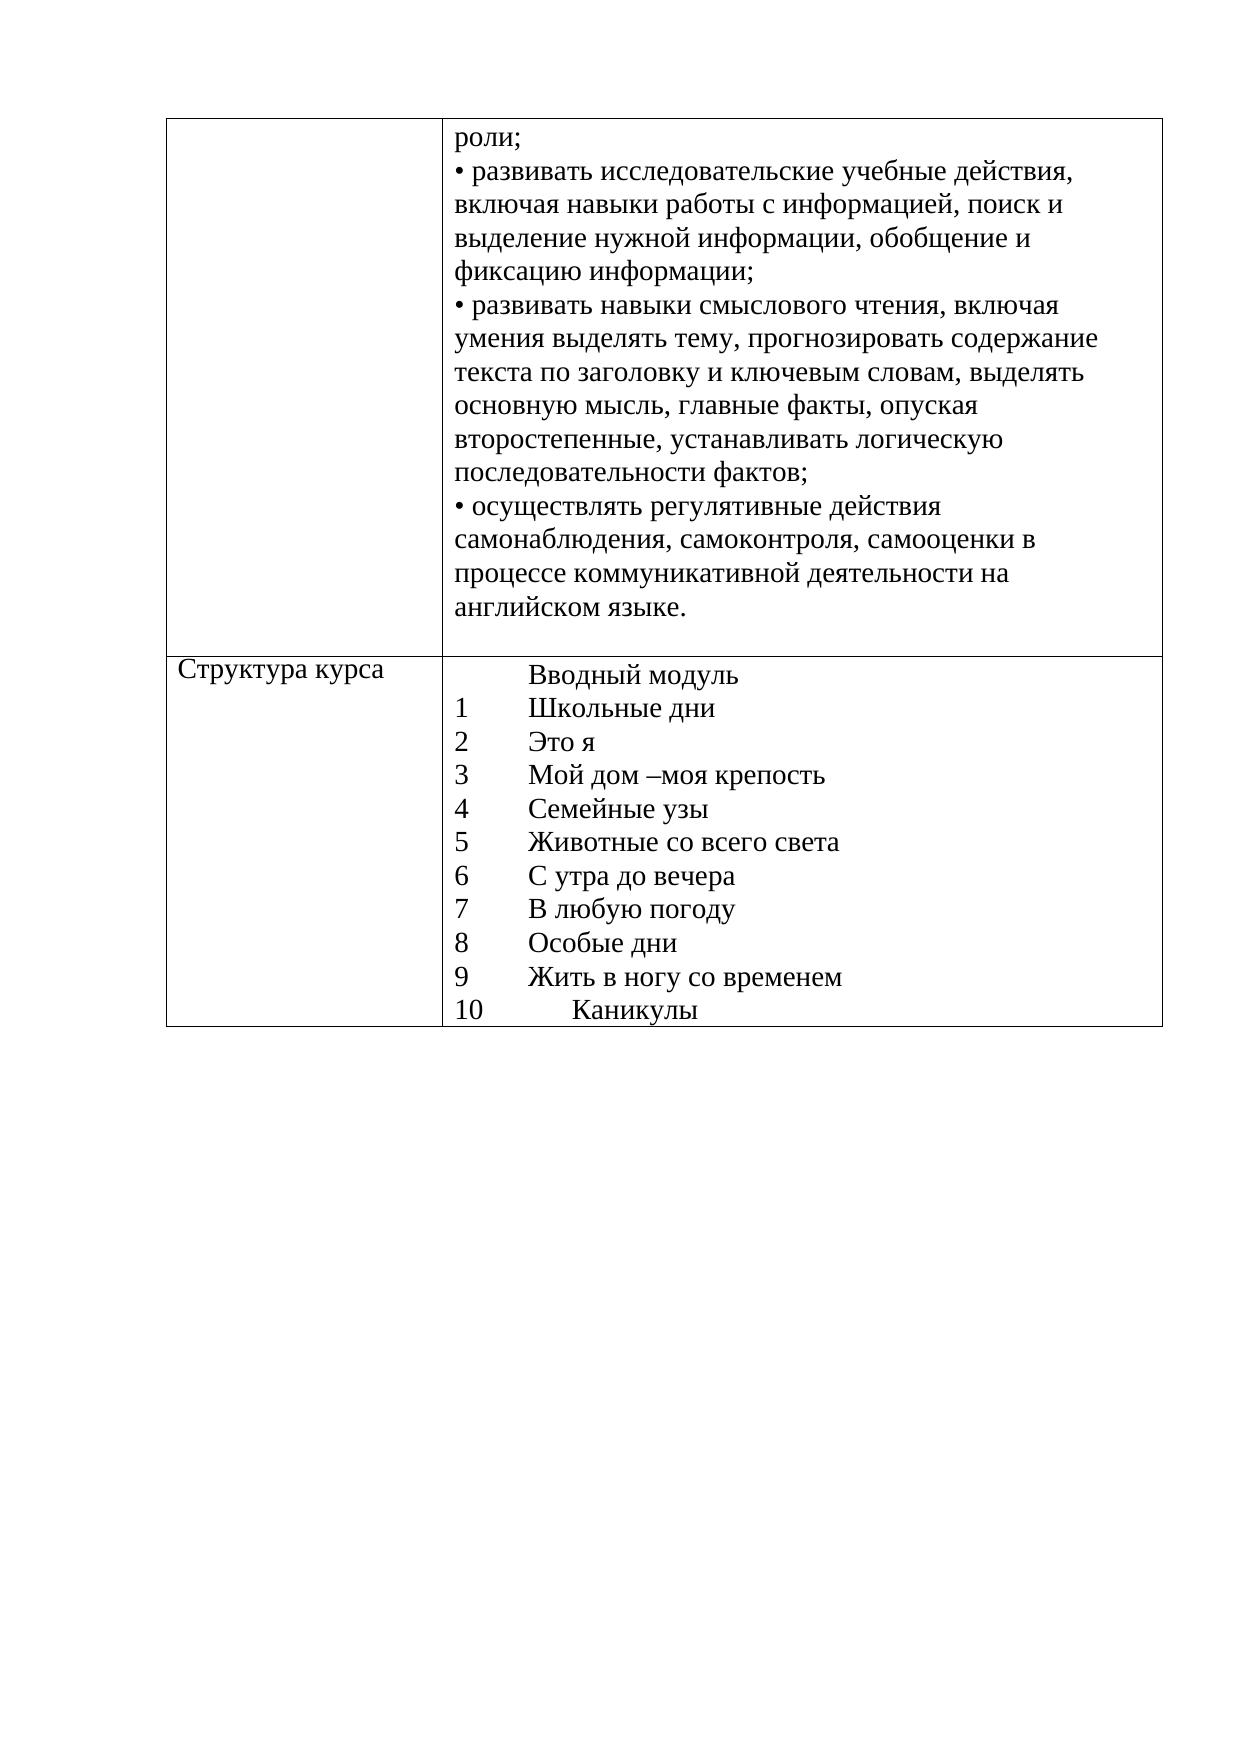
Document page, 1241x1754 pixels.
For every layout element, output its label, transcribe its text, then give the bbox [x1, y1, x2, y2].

table_cell Структура курса [167, 657, 442, 1026]
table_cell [167, 119, 442, 656]
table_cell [443, 119, 1162, 656]
table_cell Вводный модуль 1 Школьные дни 2 Это я 3 Мой дом –моя крепость 4 Семейные узы 5 Животные со всего света 6 С утра до вечера 7 В любую погоду 8 Особые дни 9 Жить в ногу со временем 10 Каникулы [443, 657, 1162, 1026]
